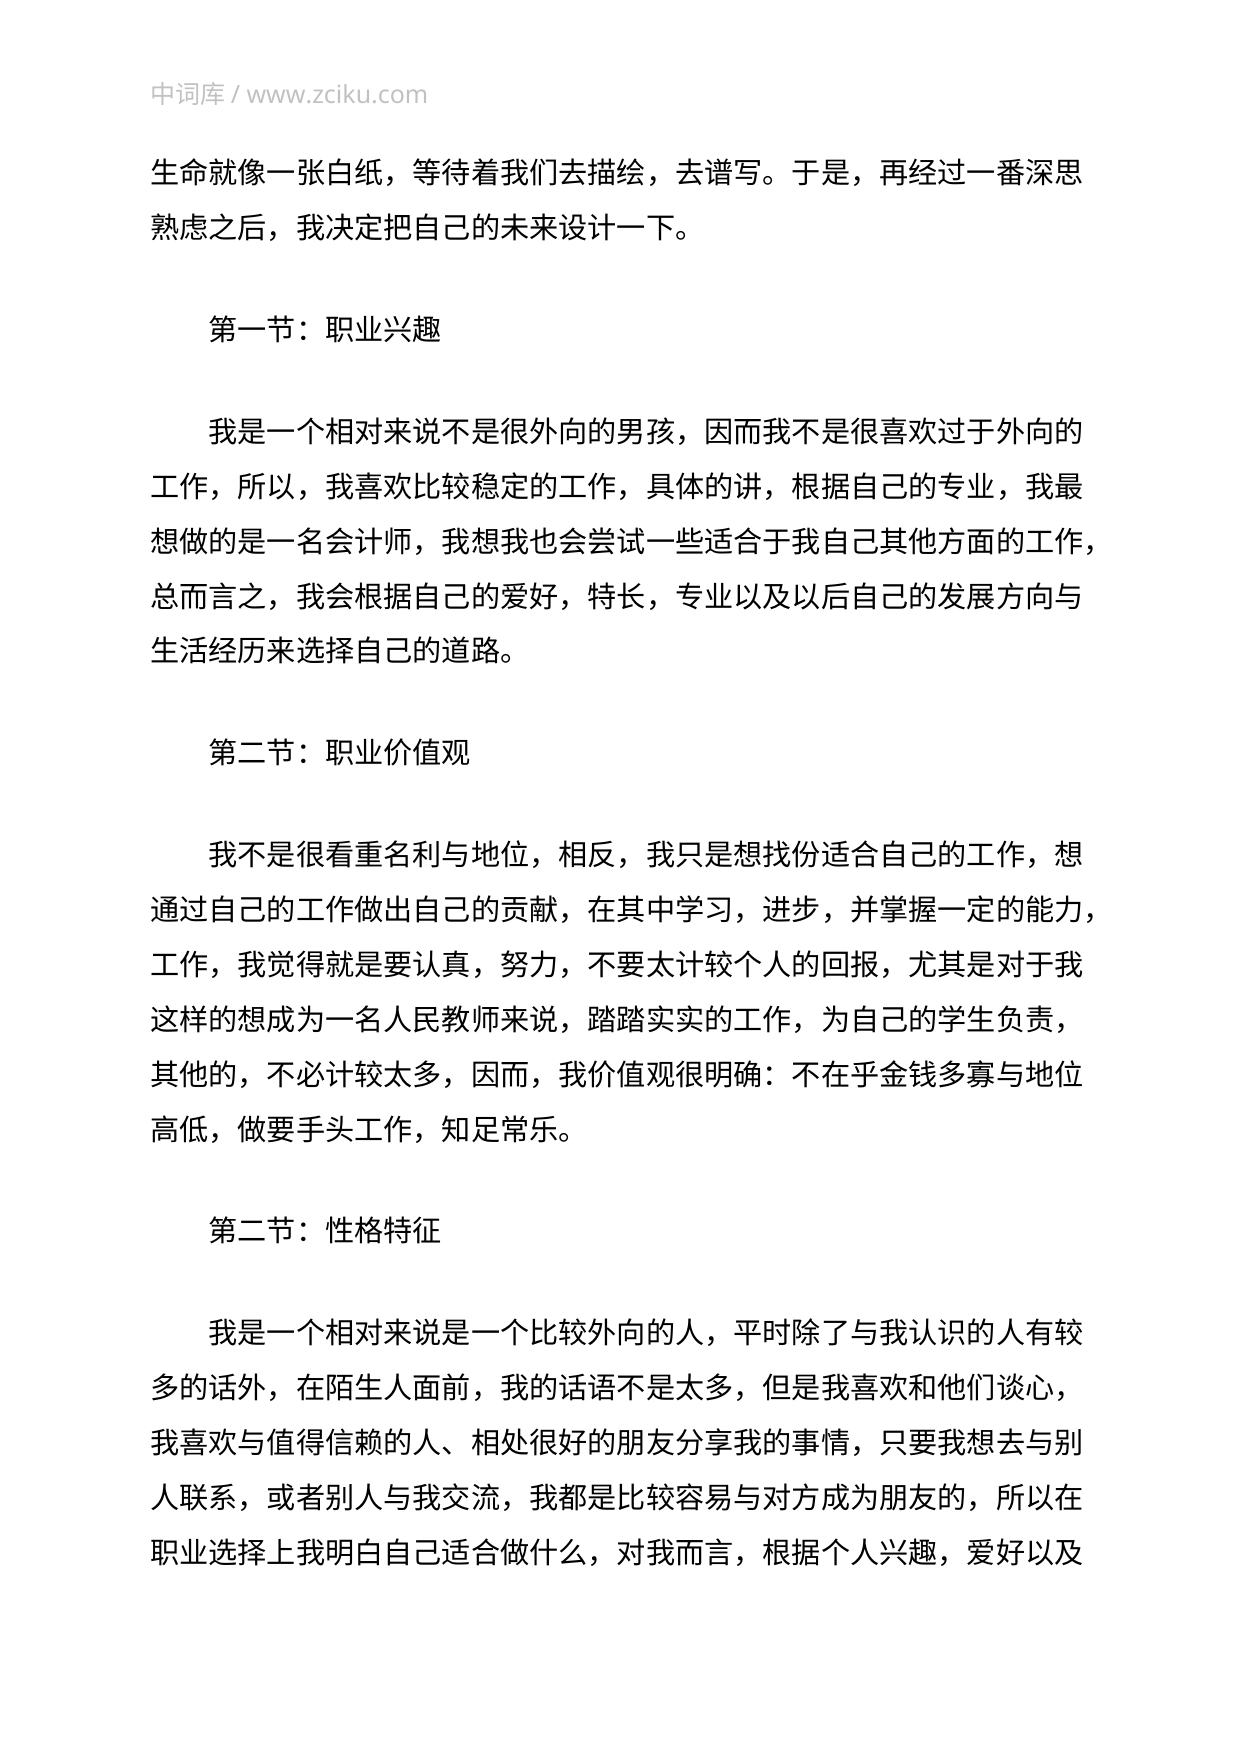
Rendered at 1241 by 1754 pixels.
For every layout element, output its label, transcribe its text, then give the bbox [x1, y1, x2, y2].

text 第一节：职业兴趣 [150, 307, 1090, 349]
text 第二节：性格特征 [150, 1208, 1090, 1250]
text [150, 1309, 1090, 1571]
text 我是一个相对来说不是很外向的男孩，因而我不是很喜欢过于外向的工作，所以，我喜欢比较稳定的工作，具体的讲，根据自己的专业，我最想做的是一名会计师，我想我也会尝试一些适合于我自己其他方面的工作，总而言之，我会根据自己的爱好，特长，专业以及以后自己的发展方向与生活经历来选择自己的道路。 [150, 408, 1090, 670]
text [150, 150, 1090, 247]
text 第二节：职业价值观 [150, 730, 1090, 772]
text 我不是很看重名利与地位，相反，我只是想找份适合自己的工作，想通过自己的工作做出自己的贡献，在其中学习，进步，并掌握一定的能力，工作，我觉得就是要认真，努力，不要太计较个人的回报，尤其是对于我这样的想成为一名人民教师来说，踏踏实实的工作，为自己的学生负责，其他的，不必计较太多，因而，我价值观很明确：不在乎金钱多寡与地位高低，做要手头工作，知足常乐。 [150, 832, 1090, 1148]
